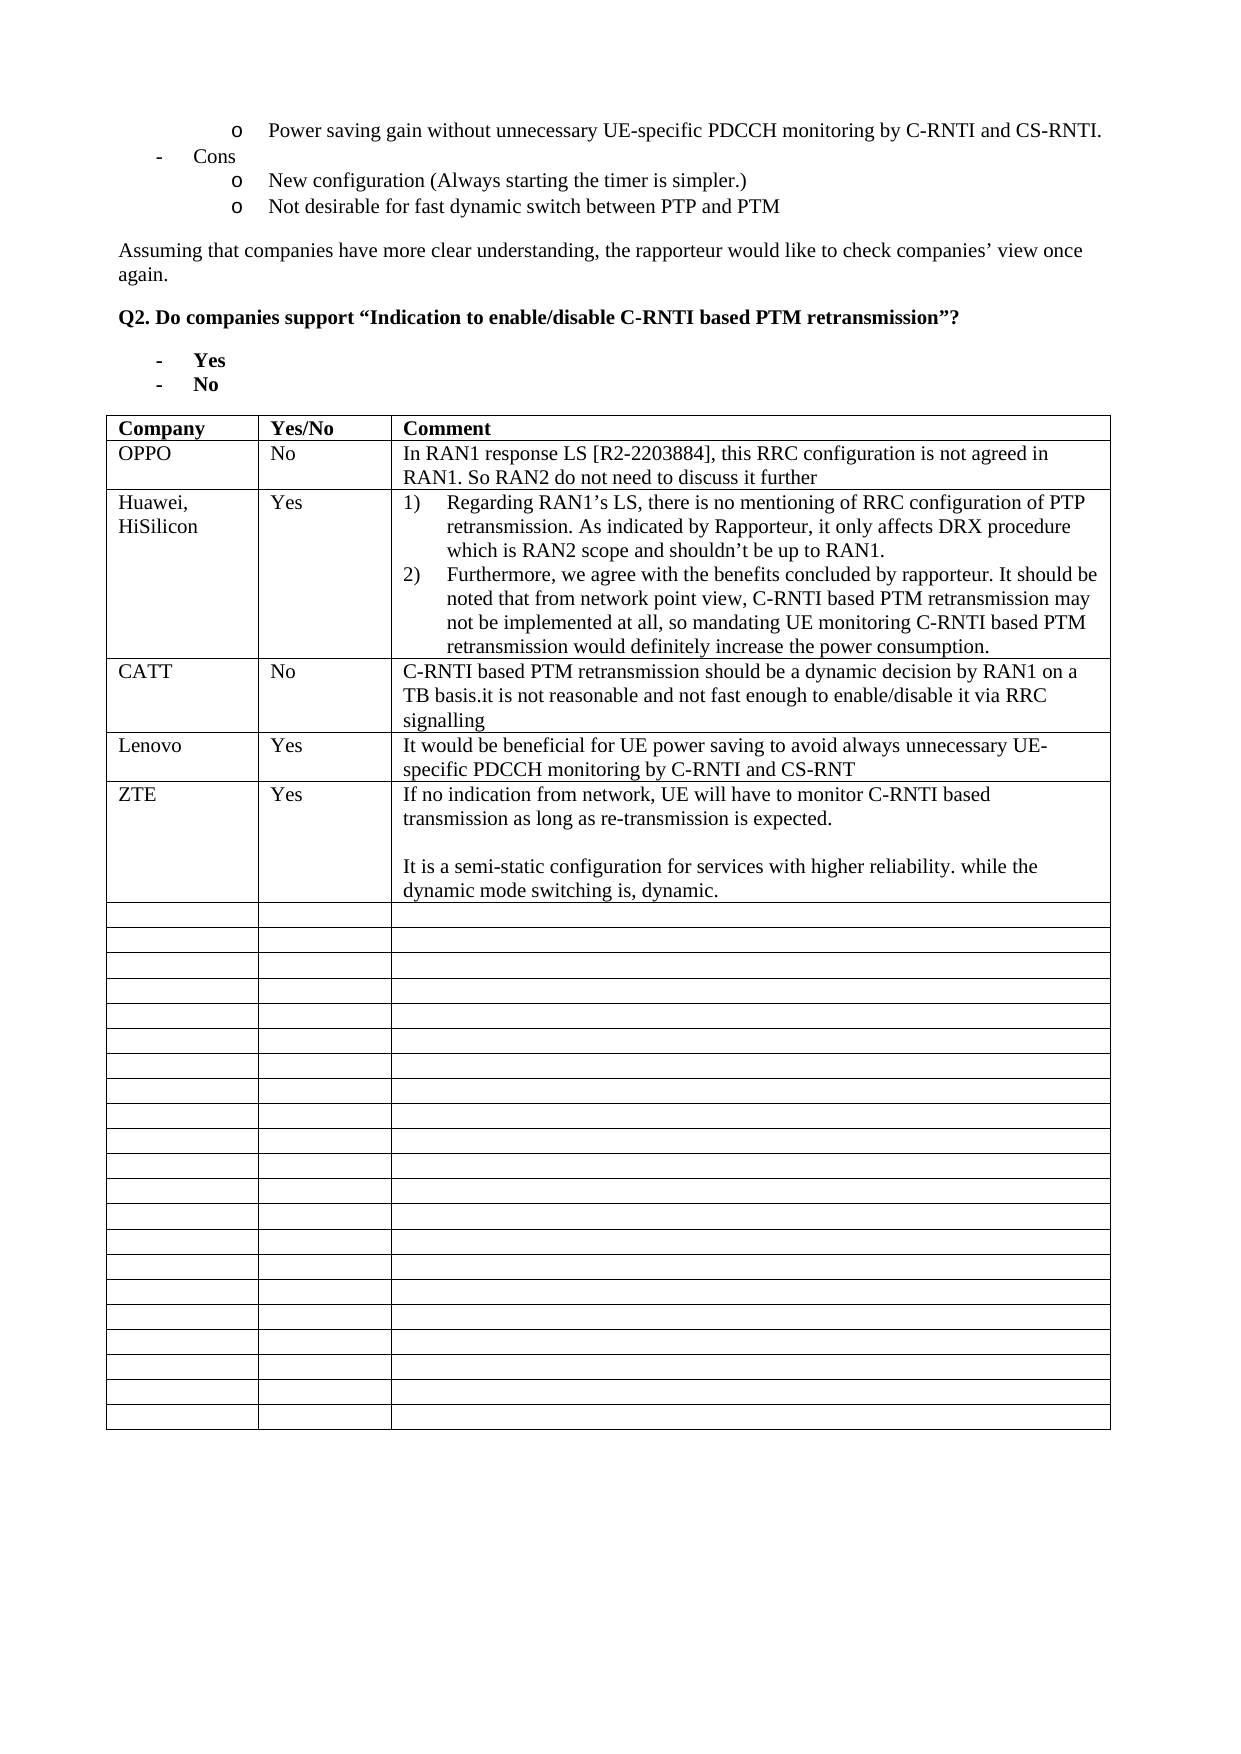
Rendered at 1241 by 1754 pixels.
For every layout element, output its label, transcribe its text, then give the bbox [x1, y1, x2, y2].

table_header Company [107, 416, 258, 440]
table_cell Yes [259, 782, 391, 902]
table_cell [392, 1129, 1110, 1153]
table_cell C-RNTI based PTM retransmission should be a dynamic decision by RAN1 on a TB basis.it is not reasonable and not fast enough to enable/disable it via RRC signalling [392, 659, 1110, 732]
table_cell [259, 1104, 391, 1128]
table_cell [259, 1004, 391, 1028]
list No [156, 372, 1122, 396]
table_cell Huawei, HiSilicon [107, 490, 258, 658]
table_cell [259, 1355, 391, 1379]
table_cell No [259, 659, 391, 732]
table_cell [259, 903, 391, 927]
table_cell [392, 1079, 1110, 1103]
text Assuming that companies have more clear understanding, the rapporteur would like to check companies’ view once again. [118, 238, 1122, 286]
table_cell [392, 979, 1110, 1002]
table_cell [107, 1054, 258, 1078]
table_cell [259, 1154, 391, 1178]
table_cell Lenovo [107, 733, 258, 781]
table_cell [259, 1129, 391, 1153]
table_header Yes/No [259, 416, 391, 440]
table_cell [107, 1405, 258, 1429]
table_cell [107, 1004, 258, 1028]
table_cell [259, 1305, 391, 1329]
table_cell [259, 928, 391, 952]
table_cell If no indication from network, UE will have to monitor C-RNTI based transmission as long as re-transmission is expected. It is a semi-static configuration for services with higher reliability. while the dynamic mode switching is, dynamic. [392, 782, 1110, 902]
table_cell [392, 1154, 1110, 1178]
table_cell [259, 1179, 391, 1203]
table_cell [259, 979, 391, 1002]
table_cell Yes [259, 490, 391, 658]
text Q2. Do companies support “Indication to enable/disable C-RNTI based PTM retransmission”? [118, 305, 1122, 329]
list Cons [156, 144, 1122, 168]
list New configuration (Always starting the timer is simpler.) [231, 168, 1122, 193]
table_cell [259, 1079, 391, 1103]
table_cell [392, 1104, 1110, 1128]
table_cell [392, 1280, 1110, 1304]
table_cell [392, 1355, 1110, 1379]
table_cell [259, 1280, 391, 1304]
table_cell [107, 1029, 258, 1053]
table_cell [392, 1380, 1110, 1404]
table_cell [107, 1380, 258, 1404]
table_cell [259, 953, 391, 977]
table_cell [259, 1380, 391, 1404]
table_cell [107, 1230, 258, 1253]
table_cell [392, 1029, 1110, 1053]
table_cell [107, 1104, 258, 1128]
list Power saving gain without unnecessary UE-specific PDCCH monitoring by C-RNTI and CS-RNTI. [231, 118, 1122, 144]
table_cell [107, 928, 258, 952]
table_cell [107, 1330, 258, 1354]
table_cell In RAN1 response LS [R2-2203884], this RRC configuration is not agreed in RAN1. So RAN2 do not need to discuss it further [392, 441, 1110, 489]
table_cell [259, 1405, 391, 1429]
list Yes [156, 348, 1122, 372]
table_cell It would be beneficial for UE power saving to avoid always unnecessary UE-specific PDCCH monitoring by C-RNTI and CS-RNT [392, 733, 1110, 781]
table_cell [259, 1255, 391, 1279]
table_cell ZTE [107, 782, 258, 902]
table_cell [259, 1230, 391, 1253]
table_cell No [259, 441, 391, 489]
table_cell [107, 1179, 258, 1203]
table_cell [392, 1405, 1110, 1429]
table_cell [392, 1054, 1110, 1078]
table_cell [392, 953, 1110, 977]
table_cell [259, 1054, 391, 1078]
table_cell [392, 903, 1110, 927]
table_cell [392, 1204, 1110, 1228]
table_header Comment [392, 416, 1110, 440]
table_cell [107, 1305, 258, 1329]
list Not desirable for fast dynamic switch between PTP and PTM [231, 193, 1122, 219]
table_cell [392, 928, 1110, 952]
table_cell [107, 903, 258, 927]
table_cell [107, 1204, 258, 1228]
table_cell [107, 979, 258, 1002]
table_cell [392, 1305, 1110, 1329]
table_cell [392, 1255, 1110, 1279]
table_cell [392, 1230, 1110, 1253]
table_cell [107, 1280, 258, 1304]
table_cell [392, 1330, 1110, 1354]
table_cell OPPO [107, 441, 258, 489]
table_cell [107, 1129, 258, 1153]
table_cell [259, 1330, 391, 1354]
table_cell [107, 1255, 258, 1279]
table_cell Yes [259, 733, 391, 781]
table_cell CATT [107, 659, 258, 732]
table_cell [259, 1029, 391, 1053]
table_cell [392, 1179, 1110, 1203]
table_cell [107, 1355, 258, 1379]
table_cell [259, 1204, 391, 1228]
table_cell Regarding RAN1’s LS, there is no mentioning of RRC configuration of PTP retransmission. As indicated by Rapporteur, it only affects DRX procedure which is RAN2 scope and shouldn’t be up to RAN1. Furthermore, we agree with the benefits concluded by rapporteur. It should be noted that from network point view, C-RNTI based PTM retransmission may not be implemented at all, so mandating UE monitoring C-RNTI based PTM retransmission would definitely increase the power consumption. [392, 490, 1110, 658]
table_cell [107, 1079, 258, 1103]
table_cell [107, 953, 258, 977]
table_cell [392, 1004, 1110, 1028]
table_cell [107, 1154, 258, 1178]
